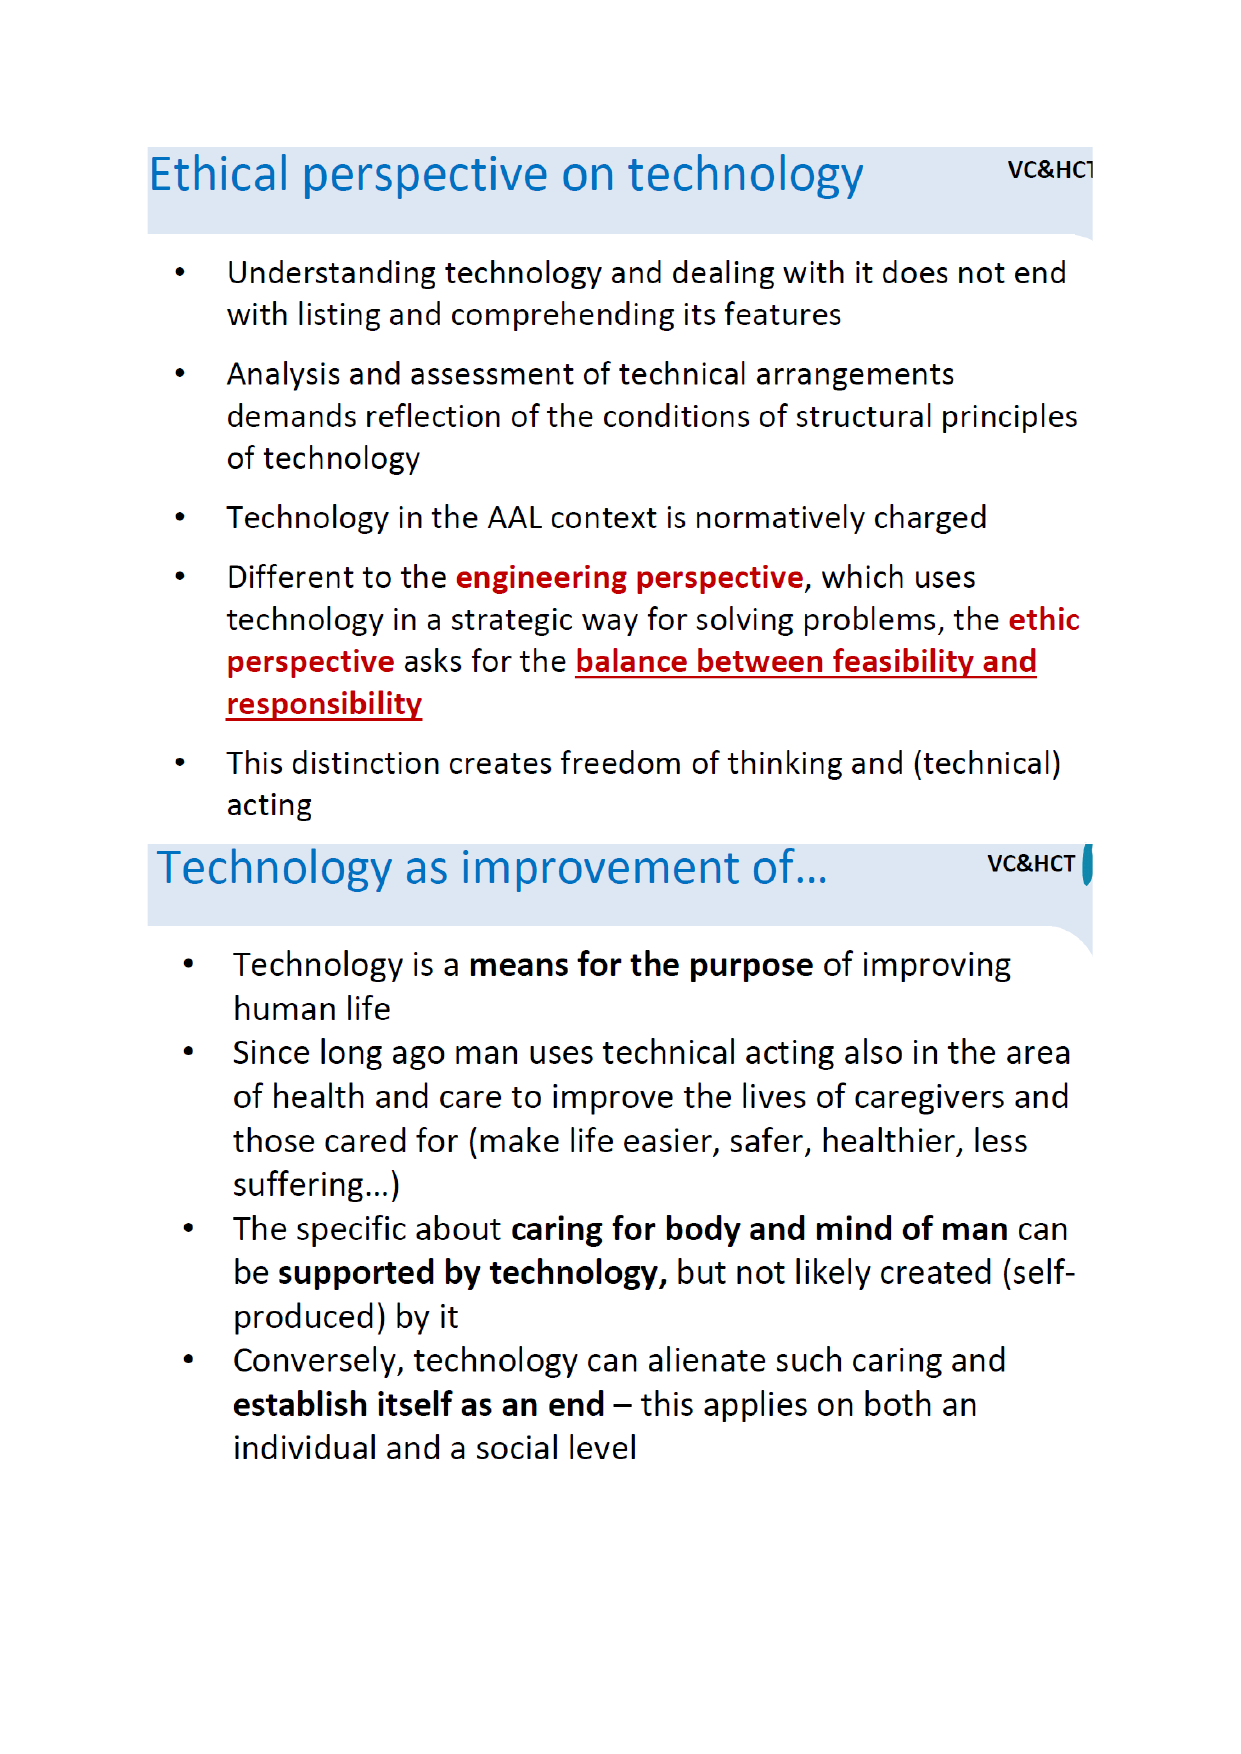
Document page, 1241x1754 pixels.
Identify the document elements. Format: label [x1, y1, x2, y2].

picture [147, 844, 1093, 1486]
picture [147, 147, 1093, 843]
